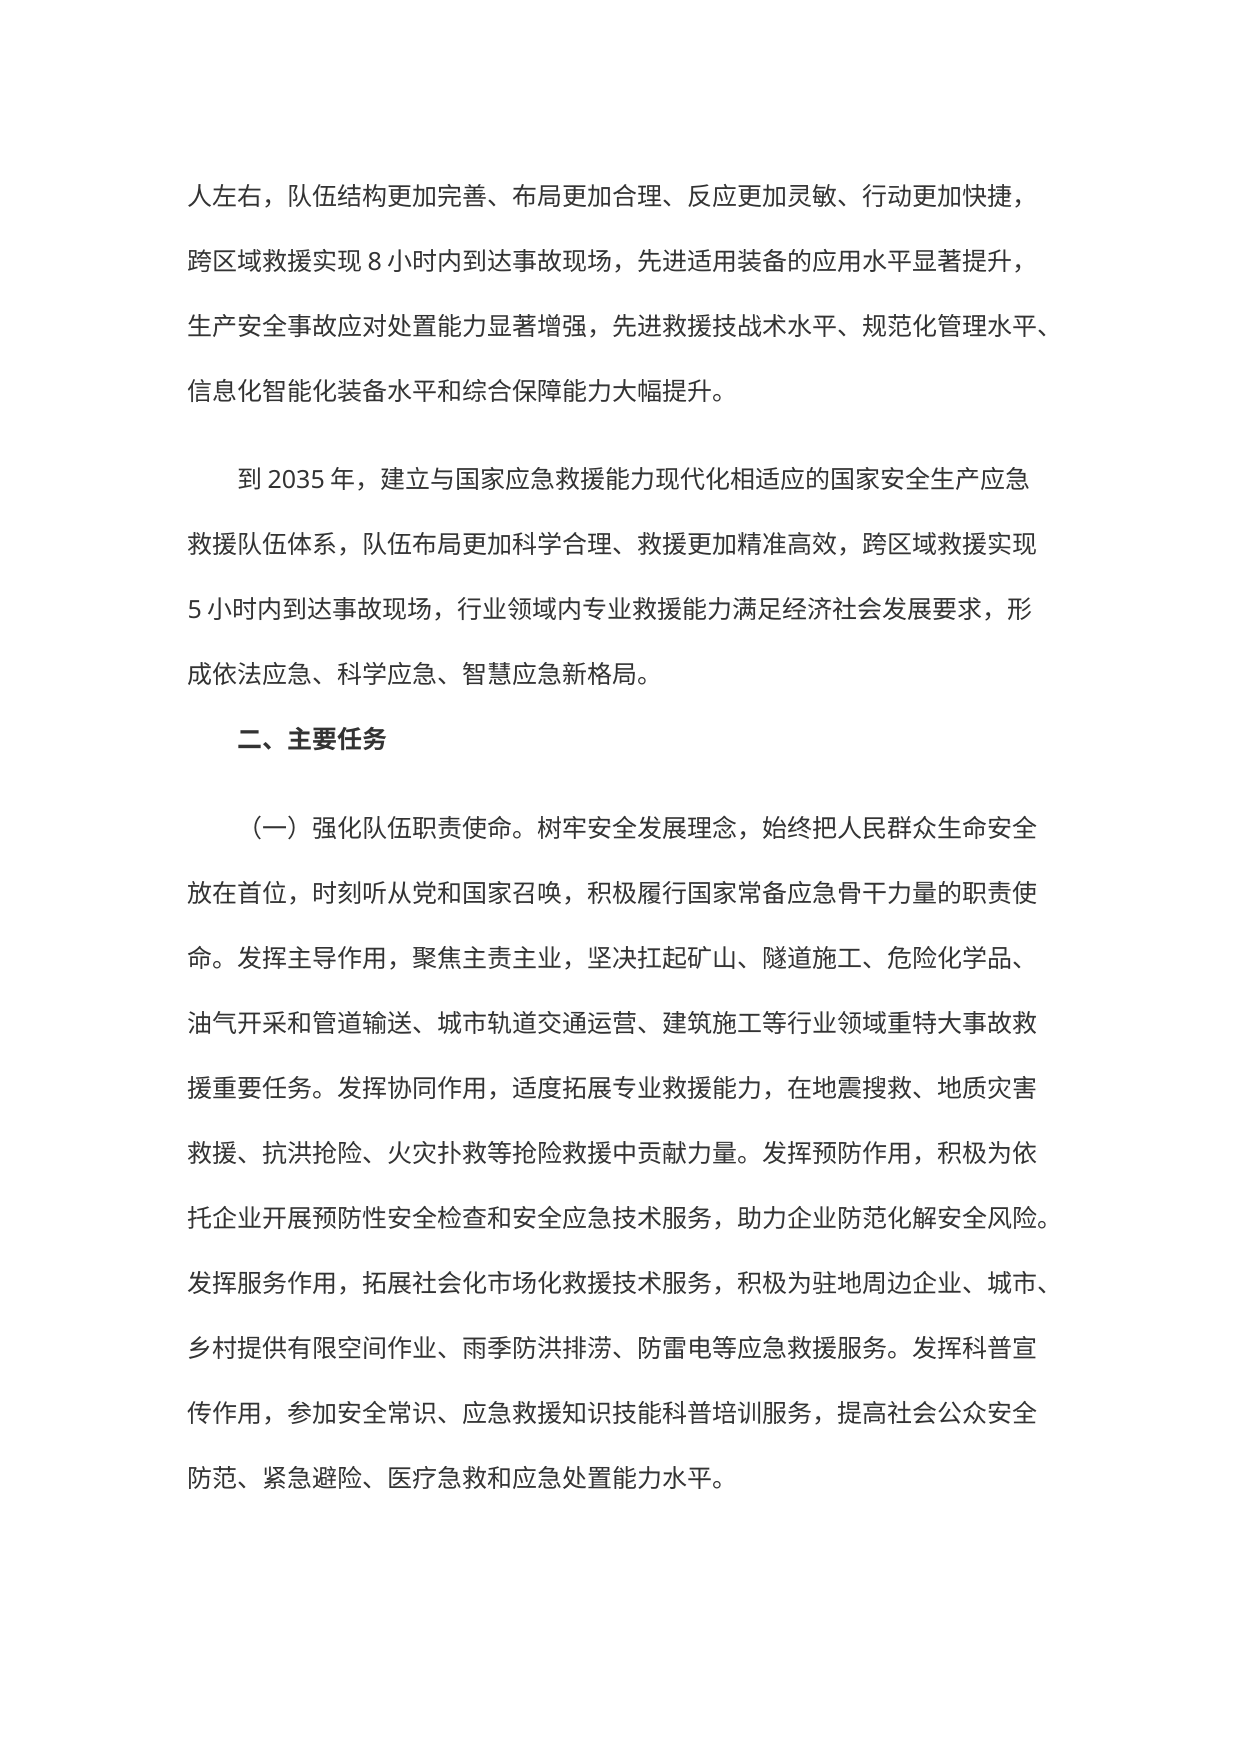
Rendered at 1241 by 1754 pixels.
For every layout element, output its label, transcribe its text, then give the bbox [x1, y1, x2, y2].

text （一）强化队伍职责使命。树牢安全发展理念，始终把人民群众生命安全放在首位，时刻听从党和国家召唤，积极履行国家常备应急骨干力量的职责使命。发挥主导作用，聚焦主责主业，坚决扛起矿山、隧道施工、危险化学品、油气开采和管道输送、城市轨道交通运营、建筑施工等行业领域重特大事故救援重要任务。发挥协同作用，适度拓展专业救援能力，在地震搜救、地质灾害救援、抗洪抢险、火灾扑救等抢险救援中贡献力量。发挥预防作用，积极为依托企业开展预防性安全检查和安全应急技术服务，助力企业防范化解安全风险。发挥服务作用，拓展社会化市场化救援技术服务，积极为驻地周边企业、城市、乡村提供有限空间作业、雨季防洪排涝、防雷电等应急救援服务。发挥科普宣传作用，参加安全常识、应急救援知识技能科普培训服务，提高社会公众安全防范、紧急避险、医疗急救和应急处置能力水平。 [187, 794, 1053, 1509]
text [187, 162, 1053, 422]
text 到2035年，建立与国家应急救援能力现代化相适应的国家安全生产应急救援队伍体系，队伍布局更加科学合理、救援更加精准高效，跨区域救援实现5小时内到达事故现场，行业领域内专业救援能力满足经济社会发展要求，形成依法应急、科学应急、智慧应急新格局。 [187, 445, 1053, 705]
text 二、主要任务 [187, 705, 1053, 770]
